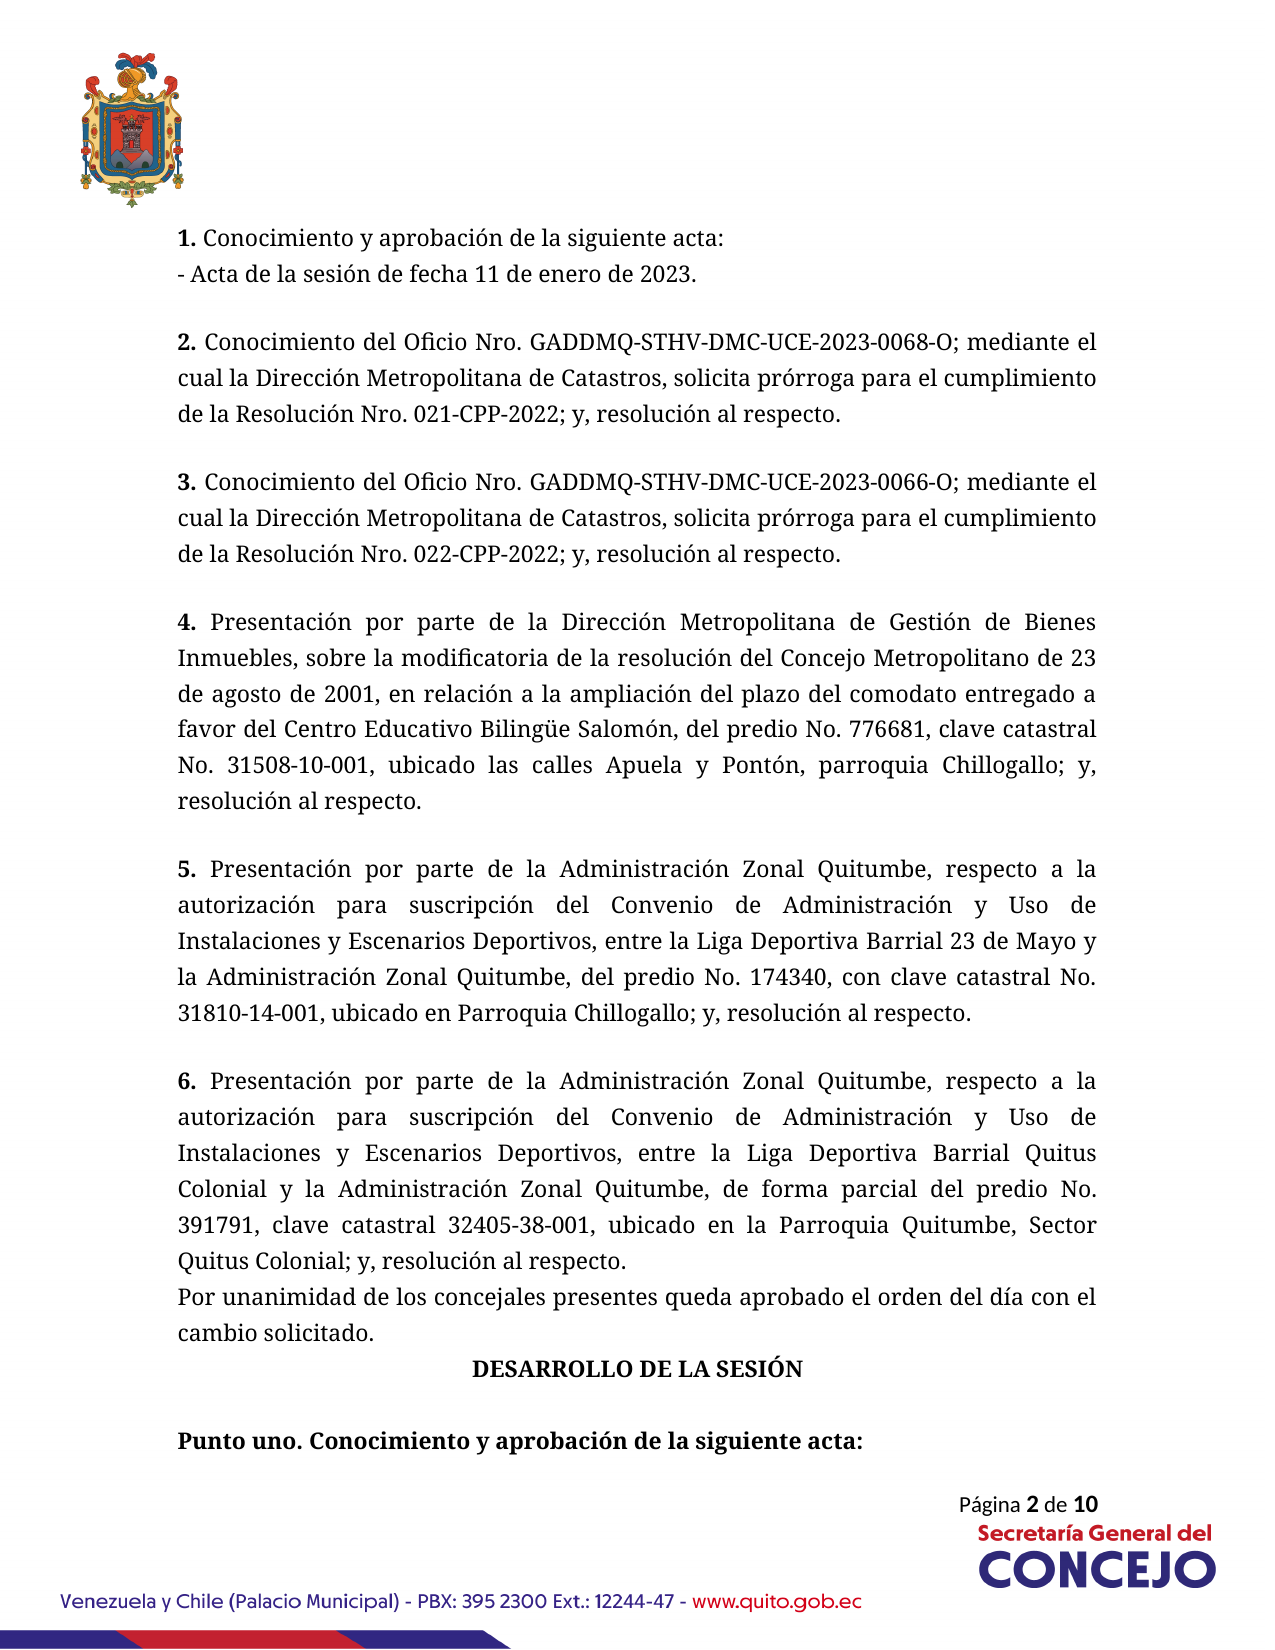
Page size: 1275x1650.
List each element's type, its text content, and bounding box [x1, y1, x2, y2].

text 1. Conocimiento y aprobación de la siguiente acta: [177, 222, 1098, 253]
text 5. Presentación por parte de la Administración Zonal Quitumbe, respecto a la autorización para suscripción del Convenio de Administración y Uso de Instalaciones y Escenarios Deportivos, entre la Liga Deportiva Barrial 23 de Mayo y la Administración Zonal Quitumbe, del predio No. 174340, con clave catastral No. 31810-14-001, ubicado en Parroquia Chillogallo; y, resolución al respecto. [177, 853, 1098, 1028]
text DESARROLLO DE LA SESIÓN [177, 1353, 1098, 1384]
text 3. Conocimiento del Oficio Nro. GADDMQ-STHV-DMC-UCE-2023-0066-O; mediante el cual la Dirección Metropolitana de Catastros, solicita prórroga para el cumplimiento de la Resolución Nro. 022-CPP-2022; y, resolución al respecto. [177, 466, 1098, 569]
text Por unanimidad de los concejales presentes queda aprobado el orden del día con el cambio solicitado. [177, 1281, 1098, 1348]
text 6. Presentación por parte de la Administración Zonal Quitumbe, respecto a la autorización para suscripción del Convenio de Administración y Uso de Instalaciones y Escenarios Deportivos, entre la Liga Deportiva Barrial Quitus Colonial y la Administración Zonal Quitumbe, de forma parcial del predio No. 391791, clave catastral 32405-38-001, ubicado en la Parroquia Quitumbe, Sector Quitus Colonial; y, resolución al respecto. [177, 1065, 1098, 1276]
text Punto uno. Conocimiento y aprobación de la siguiente acta: [177, 1425, 1098, 1456]
text 4. Presentación por parte de la Dirección Metropolitana de Gestión de Bienes Inmuebles, sobre la modificatoria de la resolución del Concejo Metropolitano de 23 de agosto de 2001, en relación a la ampliación del plazo del comodato entregado a favor del Centro Educativo Bilingüe Salomón, del predio No. 776681, clave catastral No. 31508-10-001, ubicado las calles Apuela y Pontón, parroquia Chillogallo; y, resolución al respecto. [177, 606, 1098, 817]
text - Acta de la sesión de fecha 11 de enero de 2023. [177, 257, 1098, 289]
picture [0, 6, 1265, 1649]
text 2. Conocimiento del Oficio Nro. GADDMQ-STHV-DMC-UCE-2023-0068-O; mediante el cual la Dirección Metropolitana de Catastros, solicita prórroga para el cumplimiento de la Resolución Nro. 021-CPP-2022; y, resolución al respecto. [177, 326, 1098, 429]
